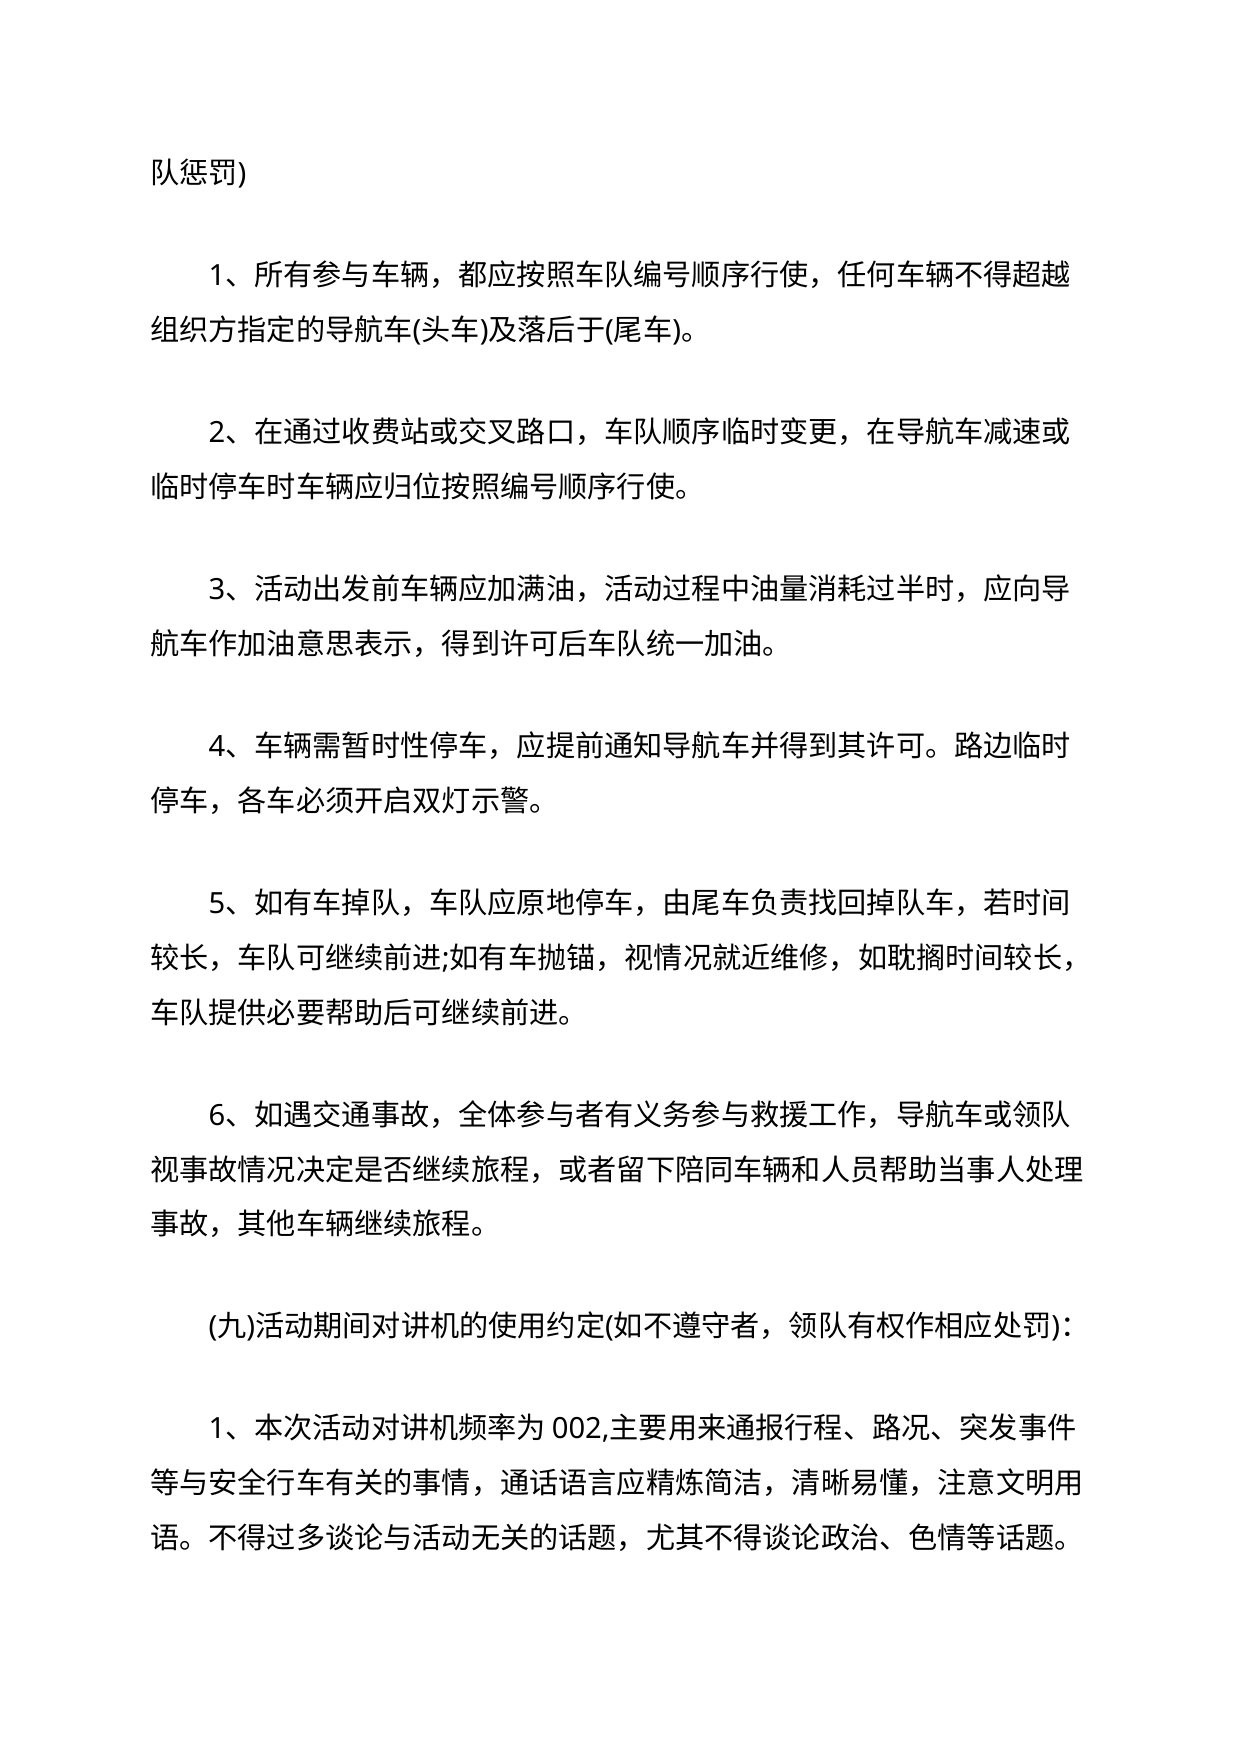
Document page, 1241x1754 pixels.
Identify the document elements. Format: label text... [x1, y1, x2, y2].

text 2、在通过收费站或交叉路口，车队顺序临时变更，在导航车减速或临时停车时车辆应归位按照编号顺序行使。 [150, 409, 1090, 506]
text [150, 150, 1090, 192]
text 5、如有车掉队，车队应原地停车，由尾车负责找回掉队车，若时间较长，车队可继续前进;如有车抛锚，视情况就近维修，如耽搁时间较长，车队提供必要帮助后可继续前进。 [150, 879, 1090, 1032]
text 4、车辆需暂时性停车，应提前通知导航车并得到其许可。路边临时停车，各车必须开启双灯示警。 [150, 722, 1090, 820]
text 1、所有参与车辆，都应按照车队编号顺序行使，任何车辆不得超越组织方指定的导航车(头车)及落后于(尾车)。 [150, 252, 1090, 349]
text 3、活动出发前车辆应加满油，活动过程中油量消耗过半时，应向导航车作加油意思表示，得到许可后车队统一加油。 [150, 566, 1090, 663]
text (九)活动期间对讲机的使用约定(如不遵守者，领队有权作相应处罚)： [150, 1303, 1090, 1345]
text 6、如遇交通事故，全体参与者有义务参与救援工作，导航车或领队视事故情况决定是否继续旅程，或者留下陪同车辆和人员帮助当事人处理事故，其他车辆继续旅程。 [150, 1091, 1090, 1243]
text 1、本次活动对讲机频率为002,主要用来通报行程、路况、突发事件等与安全行车有关的事情，通话语言应精炼简洁，清晰易懂，注意文明用语。不得过多谈论与活动无关的话题，尤其不得谈论政治、色情等话题。 [150, 1405, 1090, 1557]
